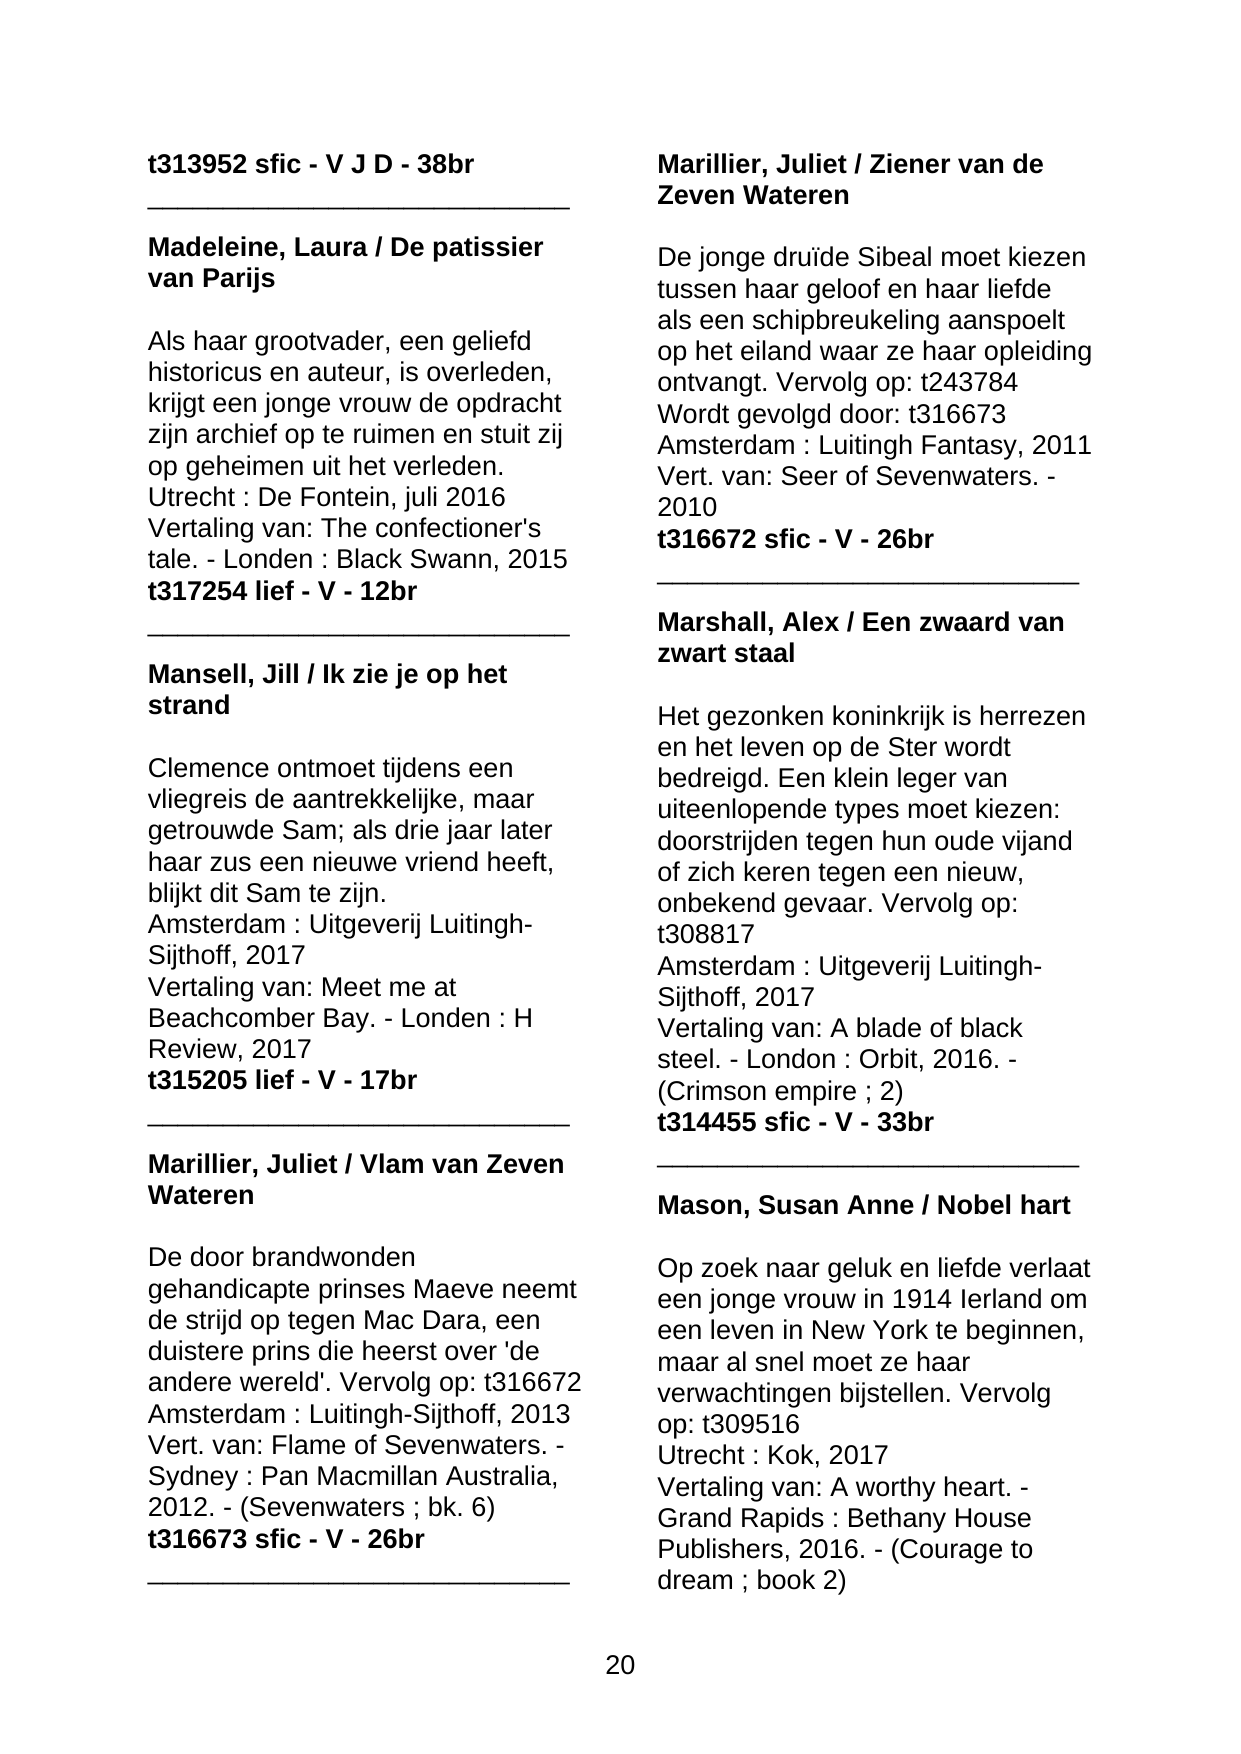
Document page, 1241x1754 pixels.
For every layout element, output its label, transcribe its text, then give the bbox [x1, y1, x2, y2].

text Het gezonken koninkrijk is herrezen en het leven op de Ster wordt bedreigd. Een klein leger van uiteenlopende types moet kiezen: doorstrijden tegen hun oude vijand of zich keren tegen een nieuw, onbekend gevaar. Vervolg op: t308817 Amsterdam : Uitgeverij Luitingh-Sijthoff, 2017 Vertaling van: A blade of black steel. - London : Orbit, 2016. - (Crimson empire ; 2) t314455 sfic - V - 33br ____________________________ [657, 668, 1093, 1168]
text De jonge druïde Sibeal moet kiezen tussen haar geloof en haar liefde als een schipbreukeling aanspoelt op het eiland waar ze haar opleiding ontvangt. Vervolg op: t243784 Wordt gevolgd door: t316673 Amsterdam : Luitingh Fantasy, 2011 Vert. van: Seer of Sevenwaters. - 2010 t316672 sfic - V - 26br ____________________________ [657, 210, 1093, 585]
subtitle Madeleine, Laura / De patissier van Parijs [148, 231, 583, 293]
text De door brandwonden gehandicapte prinses Maeve neemt de strijd op tegen Mac Dara, een duistere prins die heerst over 'de andere wereld'. Vervolg op: t316672 Amsterdam : Luitingh-Sijthoff, 2013 Vert. van: Flame of Sevenwaters. - Sydney : Pan Macmillan Australia, 2012. - (Sevenwaters ; bk. 6) t316673 sfic - V - 26br ____________________________ [148, 1210, 583, 1585]
subtitle Mason, Susan Anne / Nobel hart [657, 1189, 1093, 1221]
subtitle Marillier, Juliet / Vlam van Zeven Wateren [148, 1148, 583, 1210]
text Clemence ontmoet tijdens een vliegreis de aantrekkelijke, maar getrouwde Sam; als drie jaar later haar zus een nieuwe vriend heeft, blijkt dit Sam te zijn. Amsterdam : Uitgeverij Luitingh-Sijthoff, 2017 Vertaling van: Meet me at Beachcomber Bay. - Londen : H Review, 2017 t315205 lief - V - 17br ____________________________ [148, 721, 583, 1127]
text Als haar grootvader, een geliefd historicus en auteur, is overleden, krijgt een jonge vrouw de opdracht zijn archief op te ruimen en stuit zij op geheimen uit het verleden. Utrecht : De Fontein, juli 2016 Vertaling van: The confectioner's tale. - Londen : Black Swann, 2015 t317254 lief - V - 12br ____________________________ [148, 293, 583, 637]
subtitle Marshall, Alex / Een zwaard van zwart staal [657, 606, 1093, 668]
subtitle Marillier, Juliet / Ziener van de Zeven Wateren [657, 148, 1093, 210]
subtitle Mansell, Jill / Ik zie je op het strand [148, 658, 583, 721]
